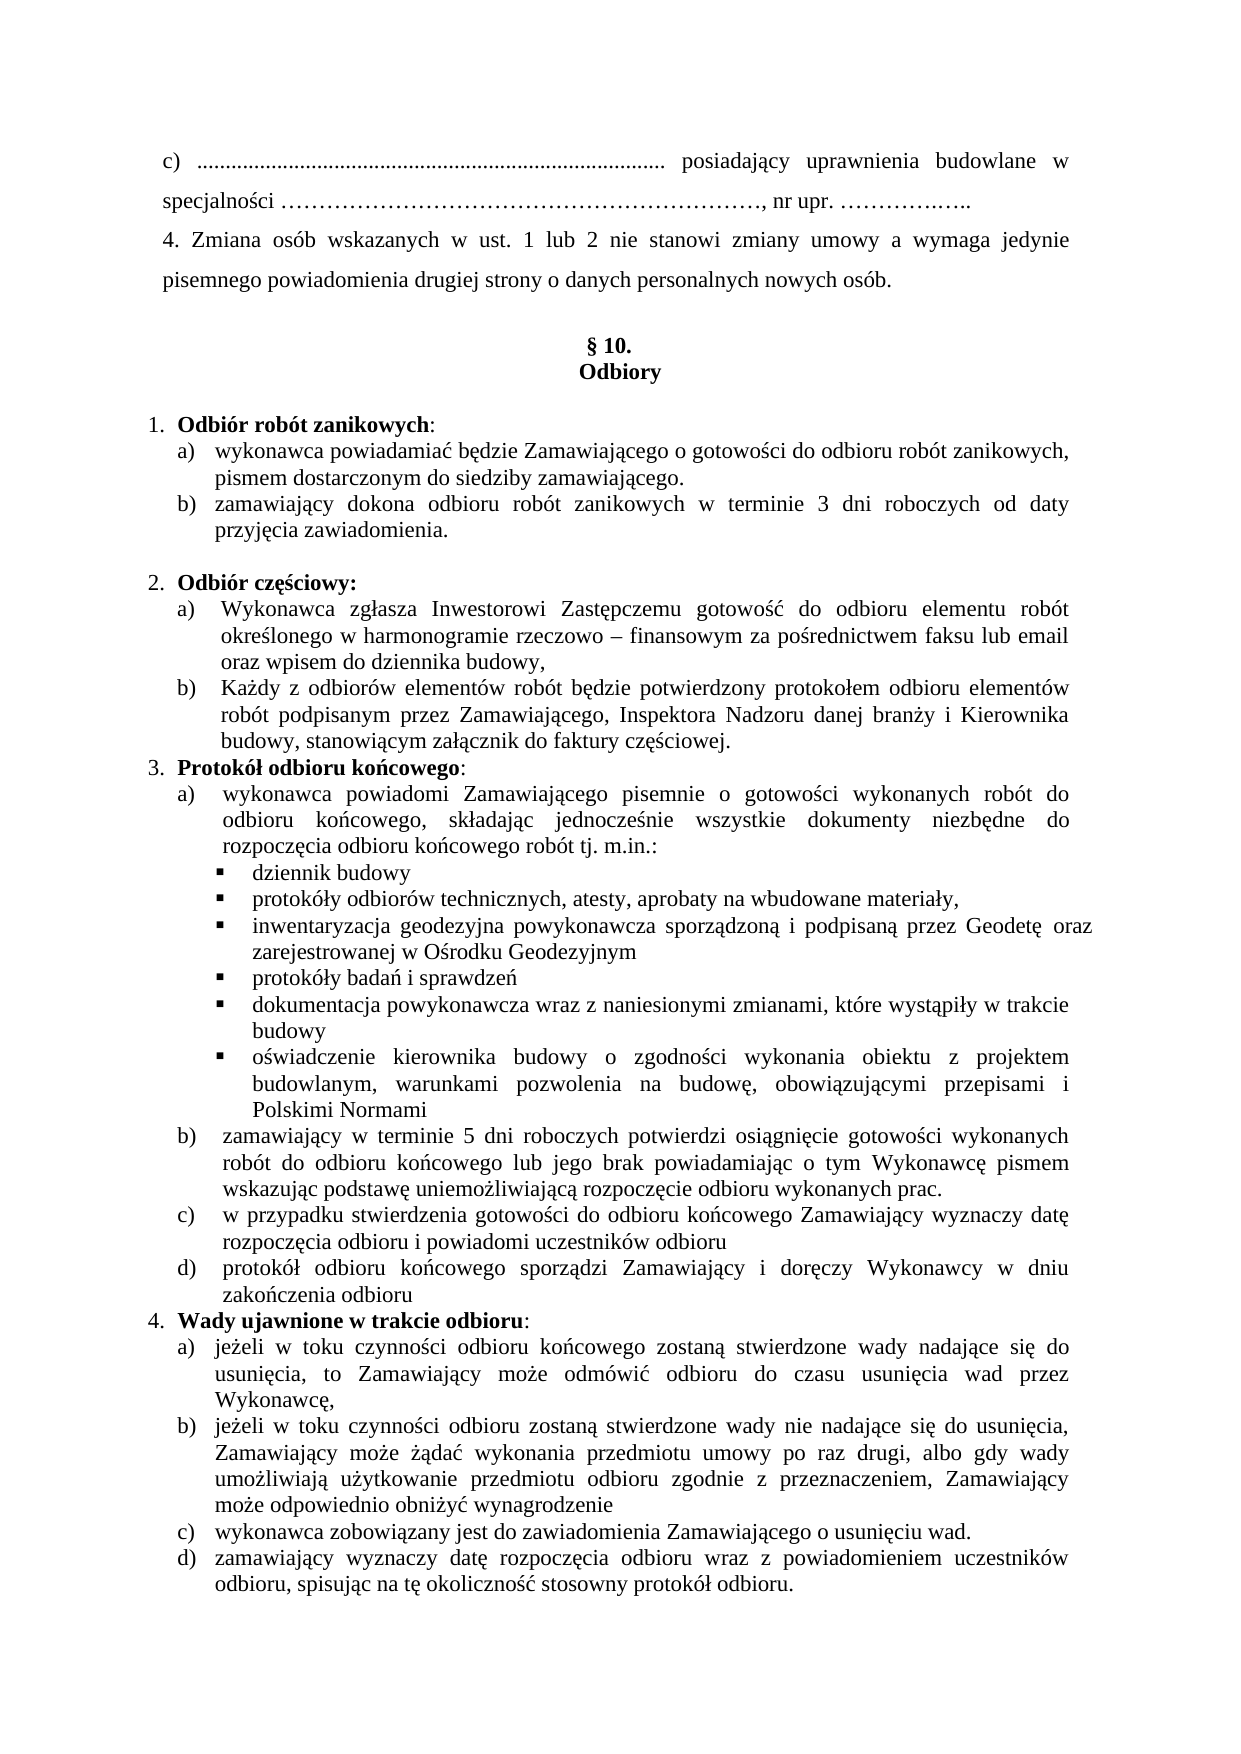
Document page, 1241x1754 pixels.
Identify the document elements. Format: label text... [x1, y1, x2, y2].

list Wykonawca zgłasza Inwestorowi Zastępczemu gotowość do odbioru elementu robót określonego w harmonogramie rzeczowo – finansowym za pośrednictwem faksu lub email oraz wpisem do dziennika budowy, [177, 595, 1070, 674]
list Odbiór robót zanikowych: [148, 411, 1070, 437]
list wykonawca powiadamiać będzie Zamawiającego o gotowości do odbioru robót zanikowych, pismem dostarczonym do siedziby zamawiającego. [177, 437, 1070, 490]
list Każdy z odbiorów elementów robót będzie potwierdzony protokołem odbioru elementów robót podpisanym przez Zamawiającego, Inspektora Nadzoru danej branży i Kierownika budowy, stanowiącym załącznik do faktury częściowej. [177, 674, 1070, 753]
text Odbiory [148, 358, 1093, 384]
list Wady ujawnione w trakcie odbioru: [148, 1307, 1070, 1333]
list wykonawca zobowiązany jest do zawiadomienia Zamawiającego o usunięciu wad. [177, 1518, 1070, 1544]
list zamawiający w terminie 5 dni roboczych potwierdzi osiągnięcie gotowości wykonanych robót do odbioru końcowego lub jego brak powiadamiając o tym Wykonawcę pismem wskazując podstawę uniemożliwiającą rozpoczęcie odbioru wykonanych prac. [177, 1122, 1070, 1202]
text 4. Zmiana osób wskazanych w ust. 1 lub 2 nie stanowi zmiany umowy a wymaga jedynie pisemnego powiadomienia drugiej strony o danych personalnych nowych osób. [162, 227, 1070, 292]
text § 10. [148, 332, 1070, 358]
list dokumentacja powykonawcza wraz z naniesionymi zmianami, które wystąpiły w trakcie budowy [214, 991, 1070, 1043]
list Protokół odbioru końcowego: [148, 753, 1070, 780]
list w przypadku stwierdzenia gotowości do odbioru końcowego Zamawiający wyznaczy datę rozpoczęcia odbioru i powiadomi uczestników odbioru [177, 1202, 1070, 1254]
list protokół odbioru końcowego sporządzi Zamawiający i doręczy Wykonawcy w dniu zakończenia odbioru [177, 1254, 1070, 1307]
list jeżeli w toku czynności odbioru końcowego zostaną stwierdzone wady nadające się do usunięcia, to Zamawiający może odmówić odbioru do czasu usunięcia wad przez Wykonawcę, [177, 1333, 1070, 1412]
list oświadczenie kierownika budowy o zgodności wykonania obiektu z projektem budowlanym, warunkami pozwolenia na budowę, obowiązującymi przepisami i Polskimi Normami [214, 1043, 1070, 1122]
list dziennik budowy [214, 859, 1093, 885]
list Odbiór częściowy: [148, 569, 1070, 595]
list protokóły badań i sprawdzeń [214, 964, 1070, 991]
list inwentaryzacja geodezyjna powykonawcza sporządzoną i podpisaną przez Geodetę oraz zarejestrowanej w Ośrodku Geodezyjnym [214, 912, 1093, 964]
list zamawiający wyznaczy datę rozpoczęcia odbioru wraz z powiadomieniem uczestników odbioru, spisując na tę okoliczność stosowny protokół odbioru. [177, 1544, 1070, 1597]
list wykonawca powiadomi Zamawiającego pisemnie o gotowości wykonanych robót do odbioru końcowego, składając jednocześnie wszystkie dokumenty niezbędne do rozpoczęcia odbioru końcowego robót tj. m.in.: [177, 780, 1070, 859]
text c) .................................................................................. posiadający uprawnienia budowlane w specjalności ………………………………………………………, nr upr. ………….….. [162, 148, 1070, 213]
list zamawiający dokona odbioru robót zanikowych w terminie 3 dni roboczych od daty przyjęcia zawiadomienia. [177, 490, 1070, 543]
list protokóły odbiorów technicznych, atesty, aprobaty na wbudowane materiały, [214, 885, 1093, 912]
list jeżeli w toku czynności odbioru zostaną stwierdzone wady nie nadające się do usunięcia, Zamawiający może żądać wykonania przedmiotu umowy po raz drugi, albo gdy wady umożliwiają użytkowanie przedmiotu odbioru zgodnie z przeznaczeniem, Zamawiający może odpowiednio obniżyć wynagrodzenie [177, 1412, 1070, 1518]
